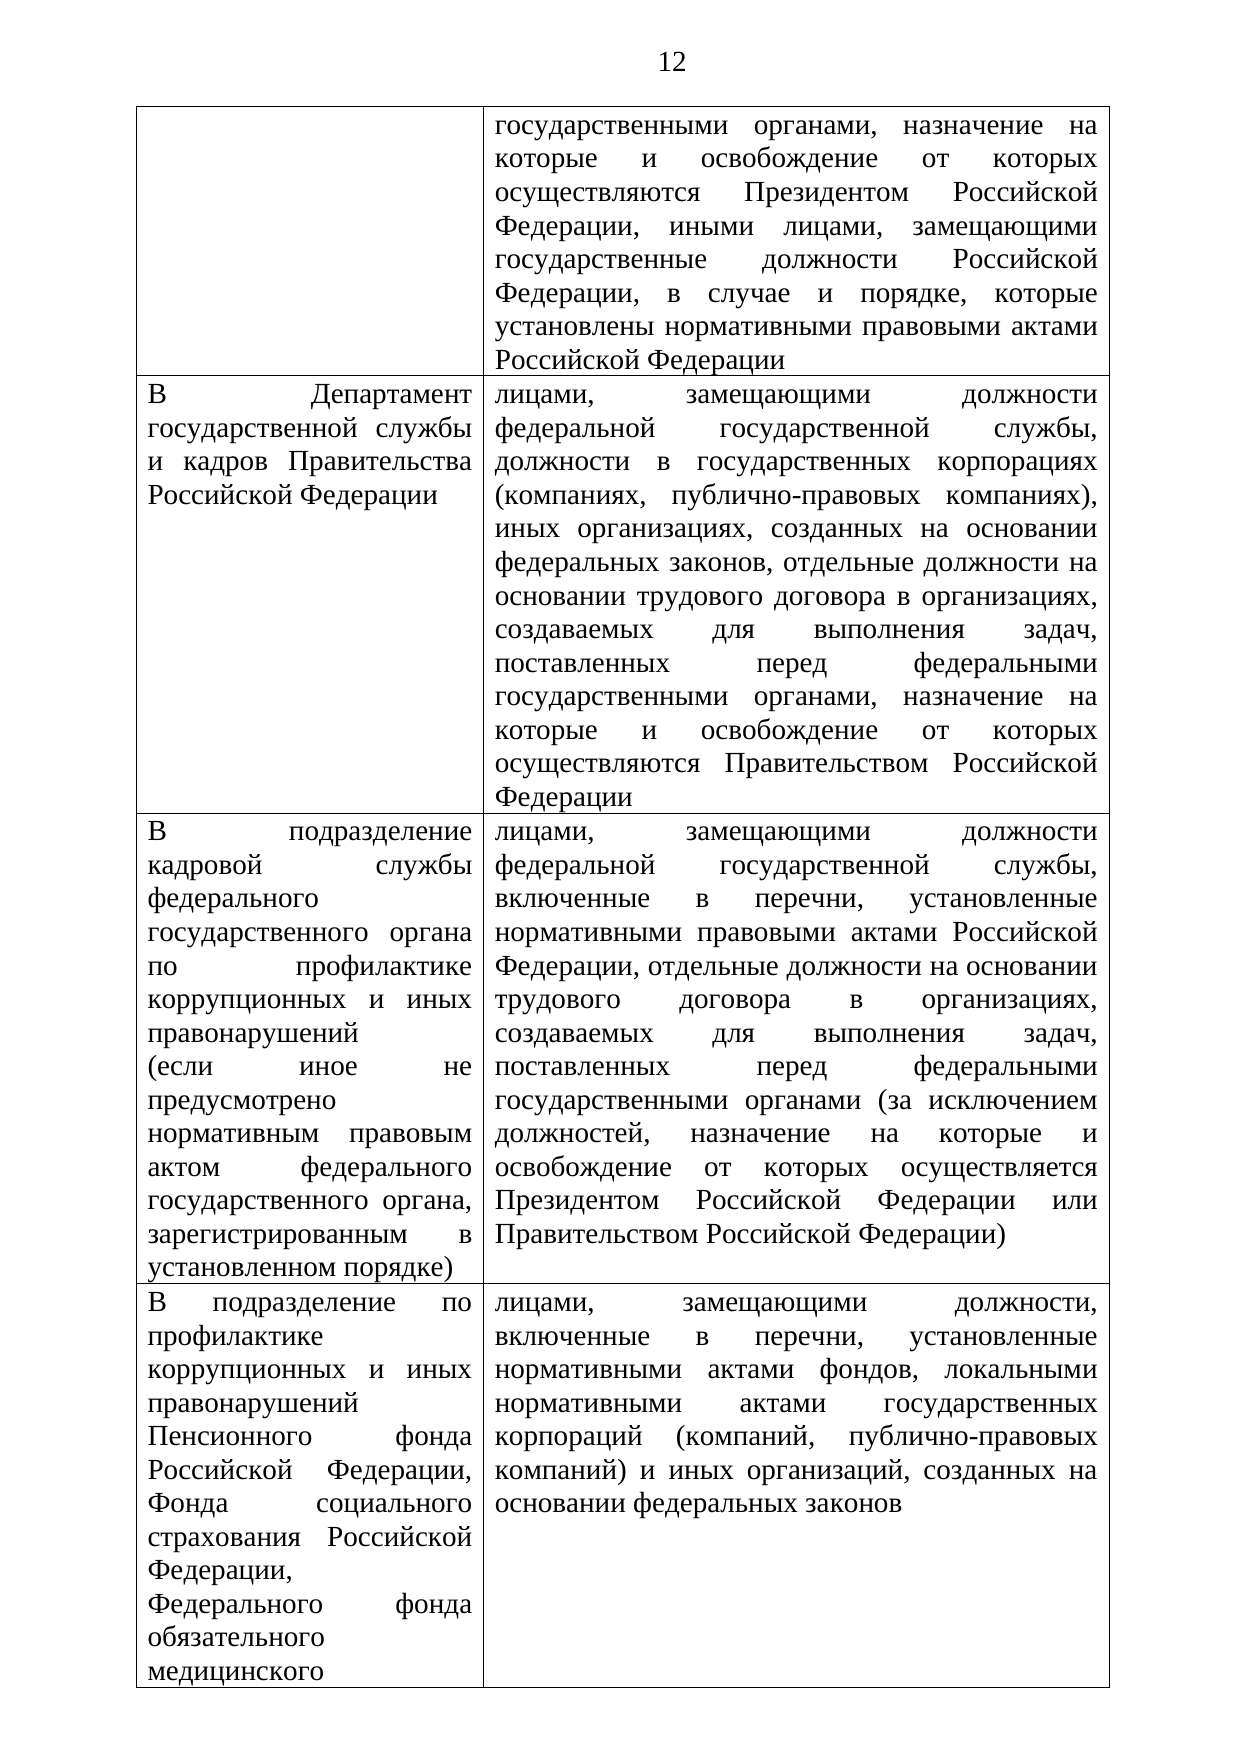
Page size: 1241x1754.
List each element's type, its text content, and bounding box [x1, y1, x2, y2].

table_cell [484, 1284, 1109, 1687]
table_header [137, 107, 483, 375]
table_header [484, 107, 1109, 375]
table_cell В подразделение кадровой службы федерального государственного органа по профилактике коррупционных и иных правонарушений (если иное не предусмотрено нормативным правовым актом федерального государственного органа, зарегистрированным в установленном порядке) [137, 814, 483, 1283]
table_cell лицами, замещающими должности федеральной государственной службы, должности в государственных корпорациях (компаниях, публично-правовых компаниях), иных организациях, созданных на основании федеральных законов, отдельные должности на основании трудового договора в организациях, создаваемых для выполнения задач, поставленных перед федеральными государственными органами, назначение на которые и освобождение от которых осуществляются Правительством Российской Федерации [484, 376, 1109, 812]
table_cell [137, 1284, 483, 1687]
table_cell В Департамент государственной службы и кадров Правительства Российской Федерации [137, 376, 483, 812]
table_cell лицами, замещающими должности федеральной государственной службы, включенные в перечни, установленные нормативными правовыми актами Российской Федерации, отдельные должности на основании трудового договора в организациях, создаваемых для выполнения задач, поставленных перед федеральными государственными органами (за исключением должностей, назначение на которые и освобождение от которых осуществляется Президентом Российской Федерации или Правительством Российской Федерации) [484, 814, 1109, 1283]
